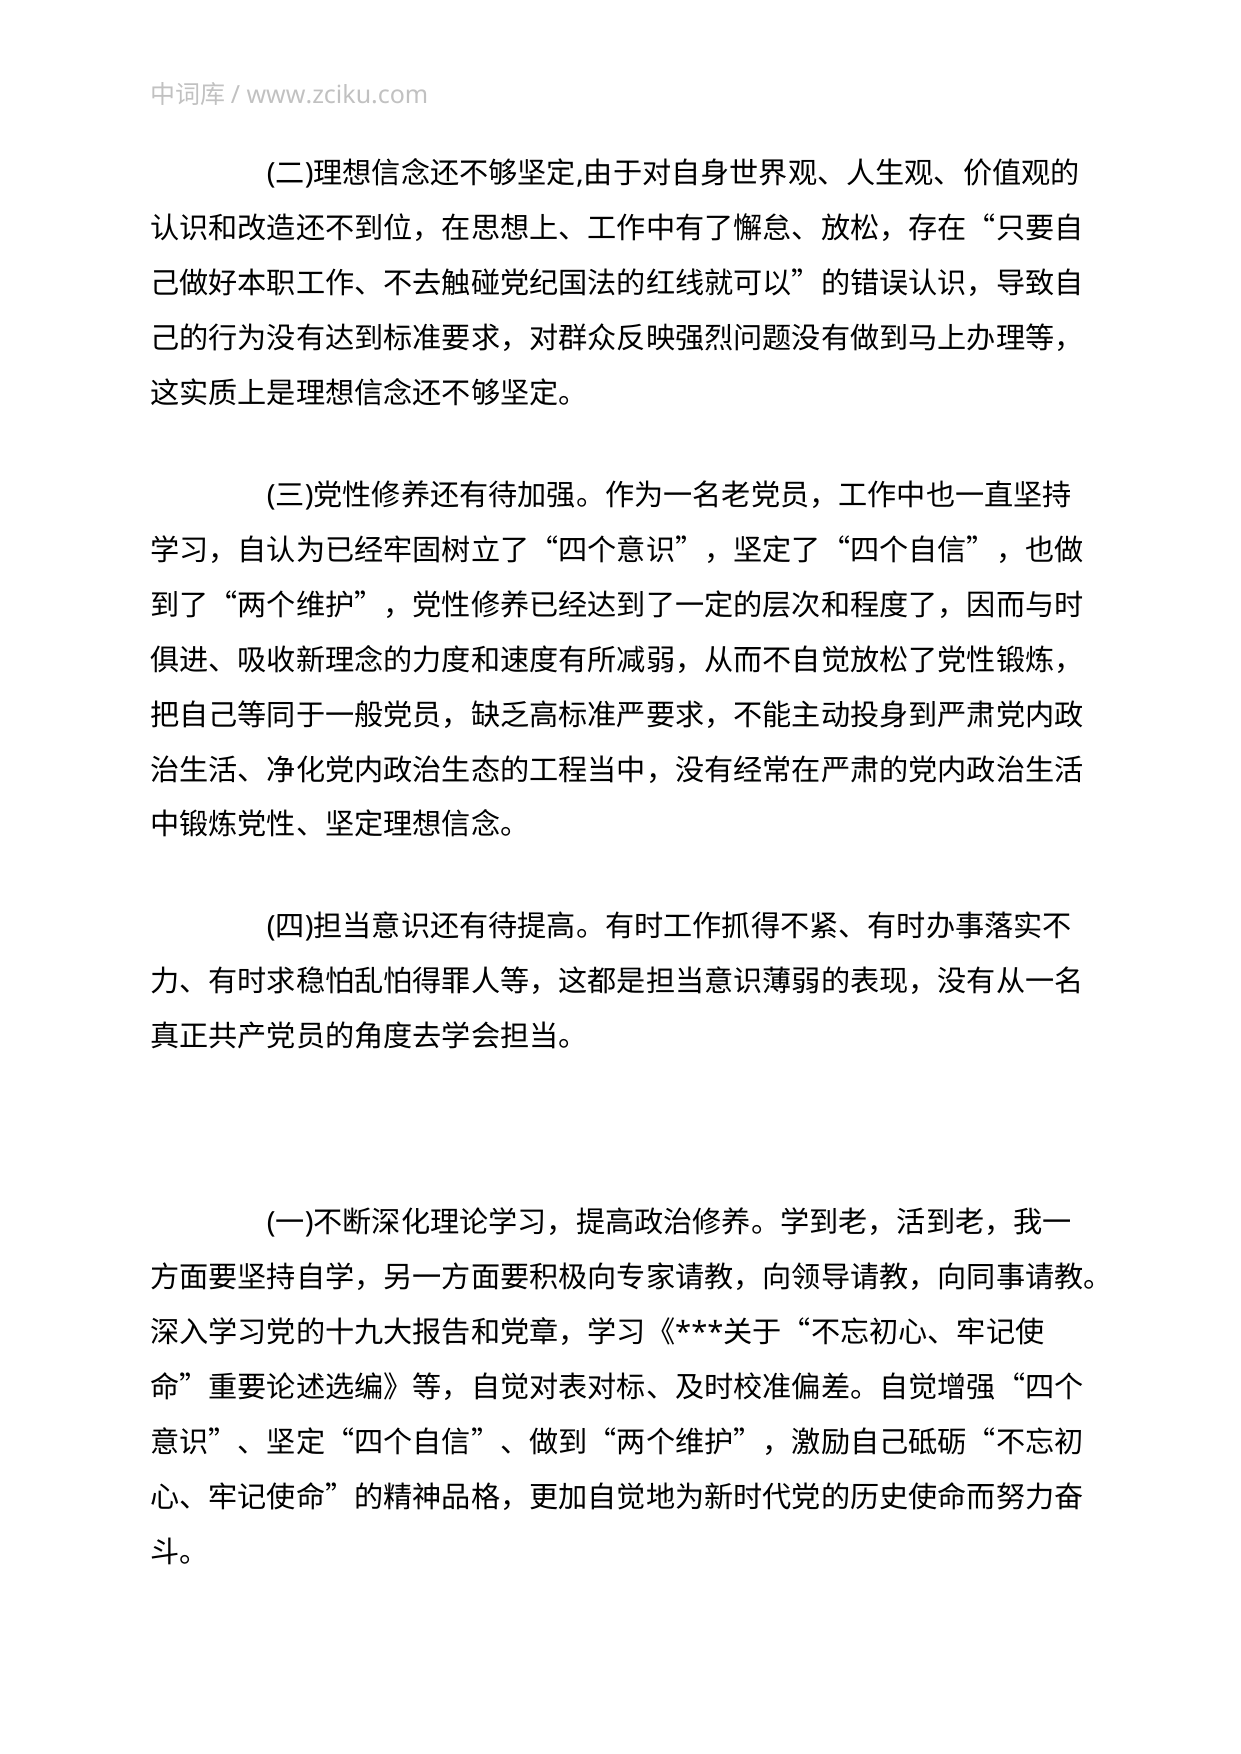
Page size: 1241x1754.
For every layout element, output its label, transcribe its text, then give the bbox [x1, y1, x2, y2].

text (四)担当意识还有待提高。有时工作抓得不紧、有时办事落实不力、有时求稳怕乱怕得罪人等，这都是担当意识薄弱的表现，没有从一名真正共产党员的角度去学会担当。 [150, 903, 1090, 1055]
text (一)不断深化理论学习，提高政治修养。学到老，活到老，我一方面要坚持自学，另一方面要积极向专家请教，向领导请教，向同事请教。深入学习党的十九大报告和党章，学习《***关于“不忘初心、牢记使命”重要论述选编》等，自觉对表对标、及时校准偏差。自觉增强“四个意识”、坚定“四个自信”、做到“两个维护”，激励自己砥砺“不忘初心、牢记使命”的精神品格，更加自觉地为新时代党的历史使命而努力奋斗。 [150, 1198, 1090, 1570]
text (三)党性修养还有待加强。作为一名老党员，工作中也一直坚持学习，自认为已经牢固树立了“四个意识”，坚定了“四个自信”，也做到了“两个维护”，党性修养已经达到了一定的层次和程度了，因而与时俱进、吸收新理念的力度和速度有所减弱，从而不自觉放松了党性锻炼，把自己等同于一般党员，缺乏高标准严要求，不能主动投身到严肃党内政治生活、净化党内政治生态的工程当中，没有经常在严肃的党内政治生活中锻炼党性、坚定理想信念。 [150, 471, 1090, 843]
text (二)理想信念还不够坚定,由于对自身世界观、人生观、价值观的认识和改造还不到位，在思想上、工作中有了懈怠、放松，存在“只要自己做好本职工作、不去触碰党纪国法的红线就可以”的错误认识，导致自己的行为没有达到标准要求，对群众反映强烈问题没有做到马上办理等，这实质上是理想信念还不够坚定。 [150, 150, 1090, 412]
